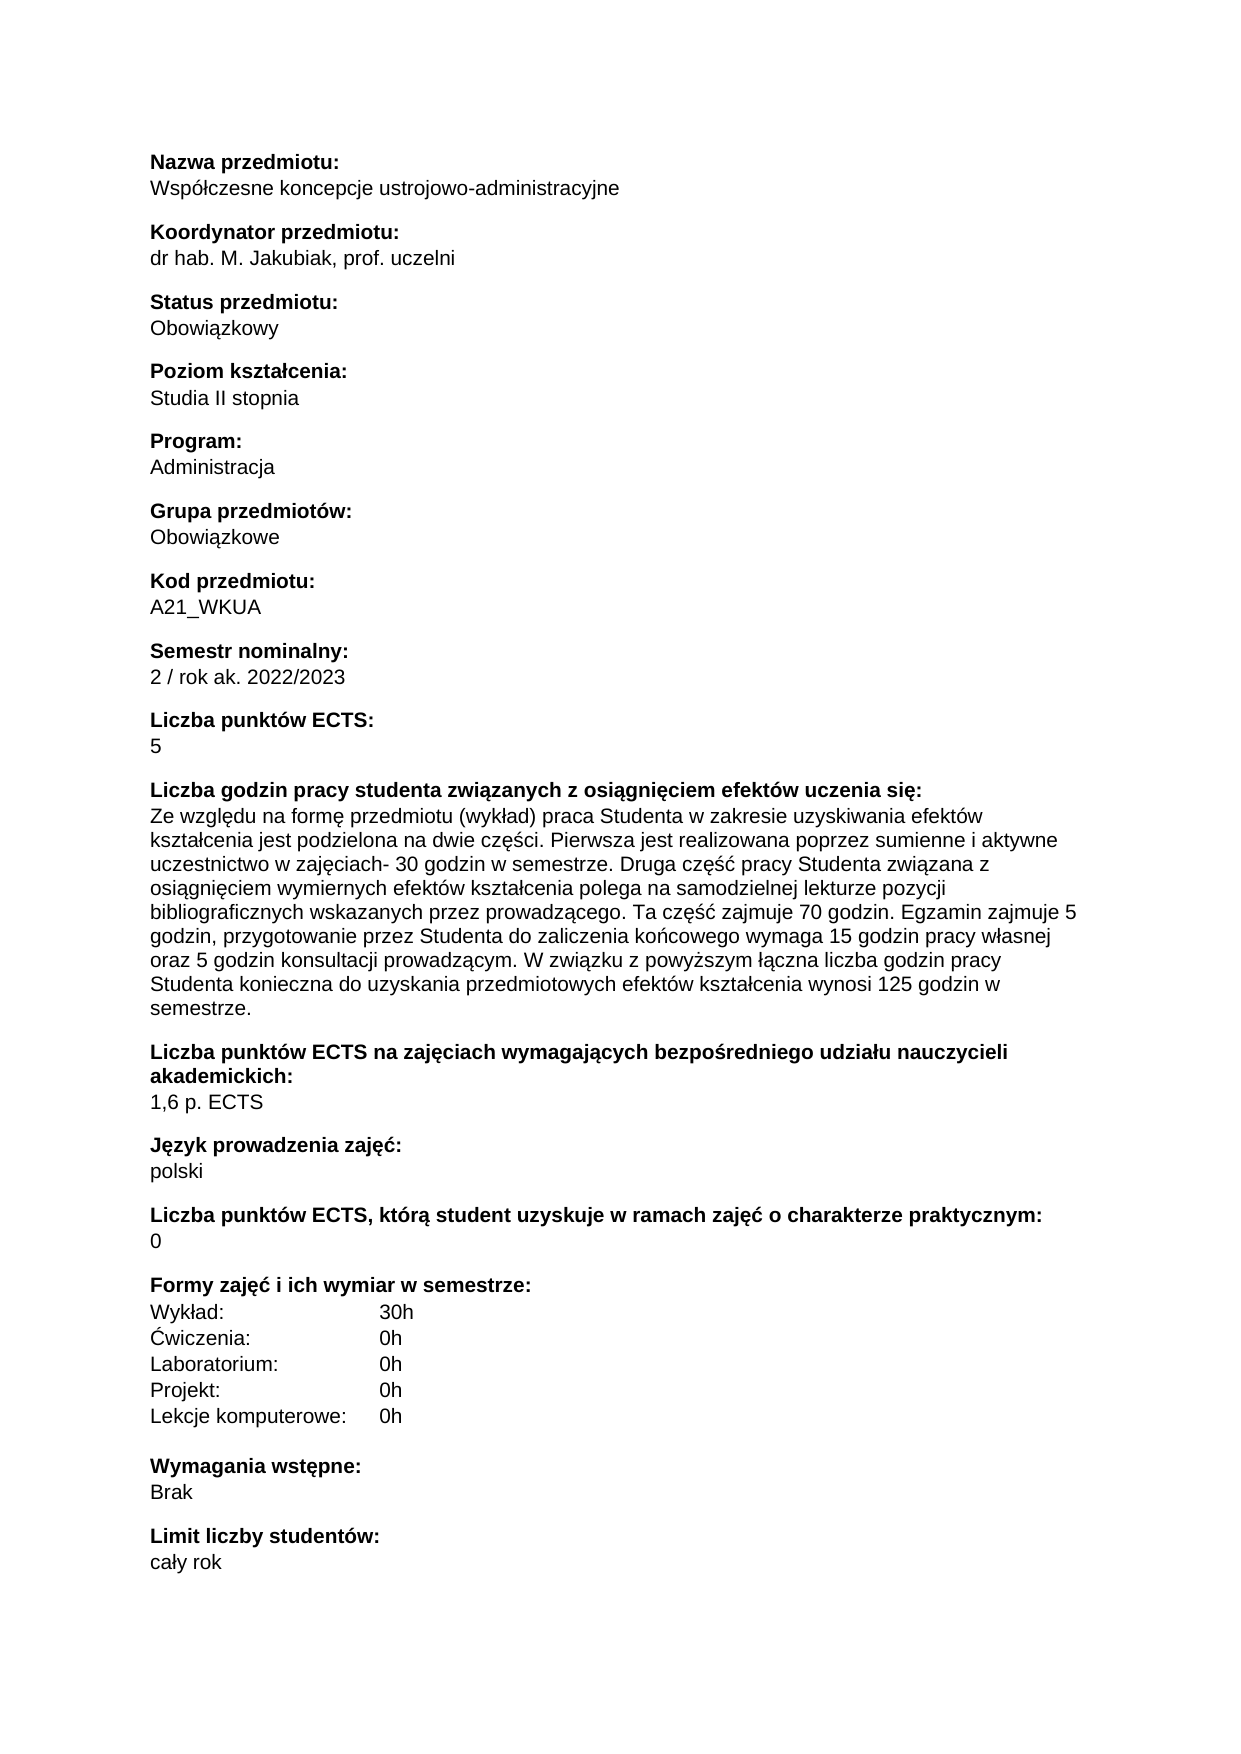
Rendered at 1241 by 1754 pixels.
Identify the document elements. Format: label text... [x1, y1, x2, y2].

text cały rok [150, 1549, 1090, 1573]
text 5 [150, 734, 1090, 758]
text Liczba godzin pracy studenta związanych z osiągnięciem efektów uczenia się: [150, 778, 1090, 802]
text A21_WKUA [150, 595, 1090, 619]
text Studia II stopnia [150, 385, 1090, 409]
text Grupa przedmiotów: [150, 499, 1090, 523]
text 2 / rok ak. 2022/2023 [150, 664, 1090, 688]
table_cell 0h [369, 1324, 597, 1350]
text Semestr nominalny: [150, 638, 1090, 662]
table_cell 0h [369, 1376, 597, 1402]
table_header 30h [369, 1300, 597, 1324]
text Kod przedmiotu: [150, 569, 1090, 593]
text Formy zajęć i ich wymiar w semestrze: [150, 1273, 1090, 1297]
table_cell Lekcje komputerowe: [140, 1404, 367, 1428]
text Ze względu na formę przedmiotu (wykład) praca Studenta w zakresie uzyskiwania efektów kształcenia jest podzielona na dwie części. Pierwsza jest realizowana poprzez sumienne i aktywne uczestnictwo w zajęciach- 30 godzin w semestrze. Druga część pracy Studenta związana z osiągnięciem wymiernych efektów kształcenia polega na samodzielnej lekturze pozycji bibliograficznych wskazanych przez prowadzącego. Ta część zajmuje 70 godzin. Egzamin zajmuje 5 godzin, przygotowanie przez Studenta do zaliczenia końcowego wymaga 15 godzin pracy własnej oraz 5 godzin konsultacji prowadzącym. W związku z powyższym łączna liczba godzin pracy Studenta konieczna do uzyskania przedmiotowych efektów kształcenia wynosi 125 godzin w semestrze. [150, 804, 1090, 1020]
text Współczesne koncepcje ustrojowo-administracyjne [150, 176, 1090, 200]
text dr hab. M. Jakubiak, prof. uczelni [150, 246, 1090, 270]
text Limit liczby studentów: [150, 1523, 1090, 1547]
text Poziom kształcenia: [150, 359, 1090, 383]
table_cell Ćwiczenia: [140, 1326, 367, 1350]
text Program: [150, 429, 1090, 453]
text Liczba punktów ECTS: [150, 708, 1090, 732]
table_cell 0h [369, 1350, 597, 1376]
table_cell Laboratorium: [140, 1352, 367, 1376]
text Liczba punktów ECTS na zajęciach wymagających bezpośredniego udziału nauczycieli akademickich: [150, 1039, 1090, 1087]
text Liczba punktów ECTS, którą student uzyskuje w ramach zajęć o charakterze praktycznym: [150, 1203, 1090, 1227]
text Obowiązkowy [150, 316, 1090, 339]
table_cell 0h [369, 1402, 597, 1428]
text Koordynator przedmiotu: [150, 220, 1090, 244]
text 1,6 p. ECTS [150, 1089, 1090, 1113]
text polski [150, 1159, 1090, 1183]
text Nazwa przedmiotu: [150, 150, 1090, 174]
text Brak [150, 1480, 1090, 1504]
table_cell Projekt: [140, 1378, 367, 1402]
text Wymagania wstępne: [150, 1454, 1090, 1478]
text 0 [150, 1229, 1090, 1253]
text Obowiązkowe [150, 525, 1090, 549]
text Język prowadzenia zajęć: [150, 1133, 1090, 1157]
text Administracja [150, 455, 1090, 479]
table_header Wykład: [140, 1300, 367, 1324]
text Status przedmiotu: [150, 289, 1090, 313]
